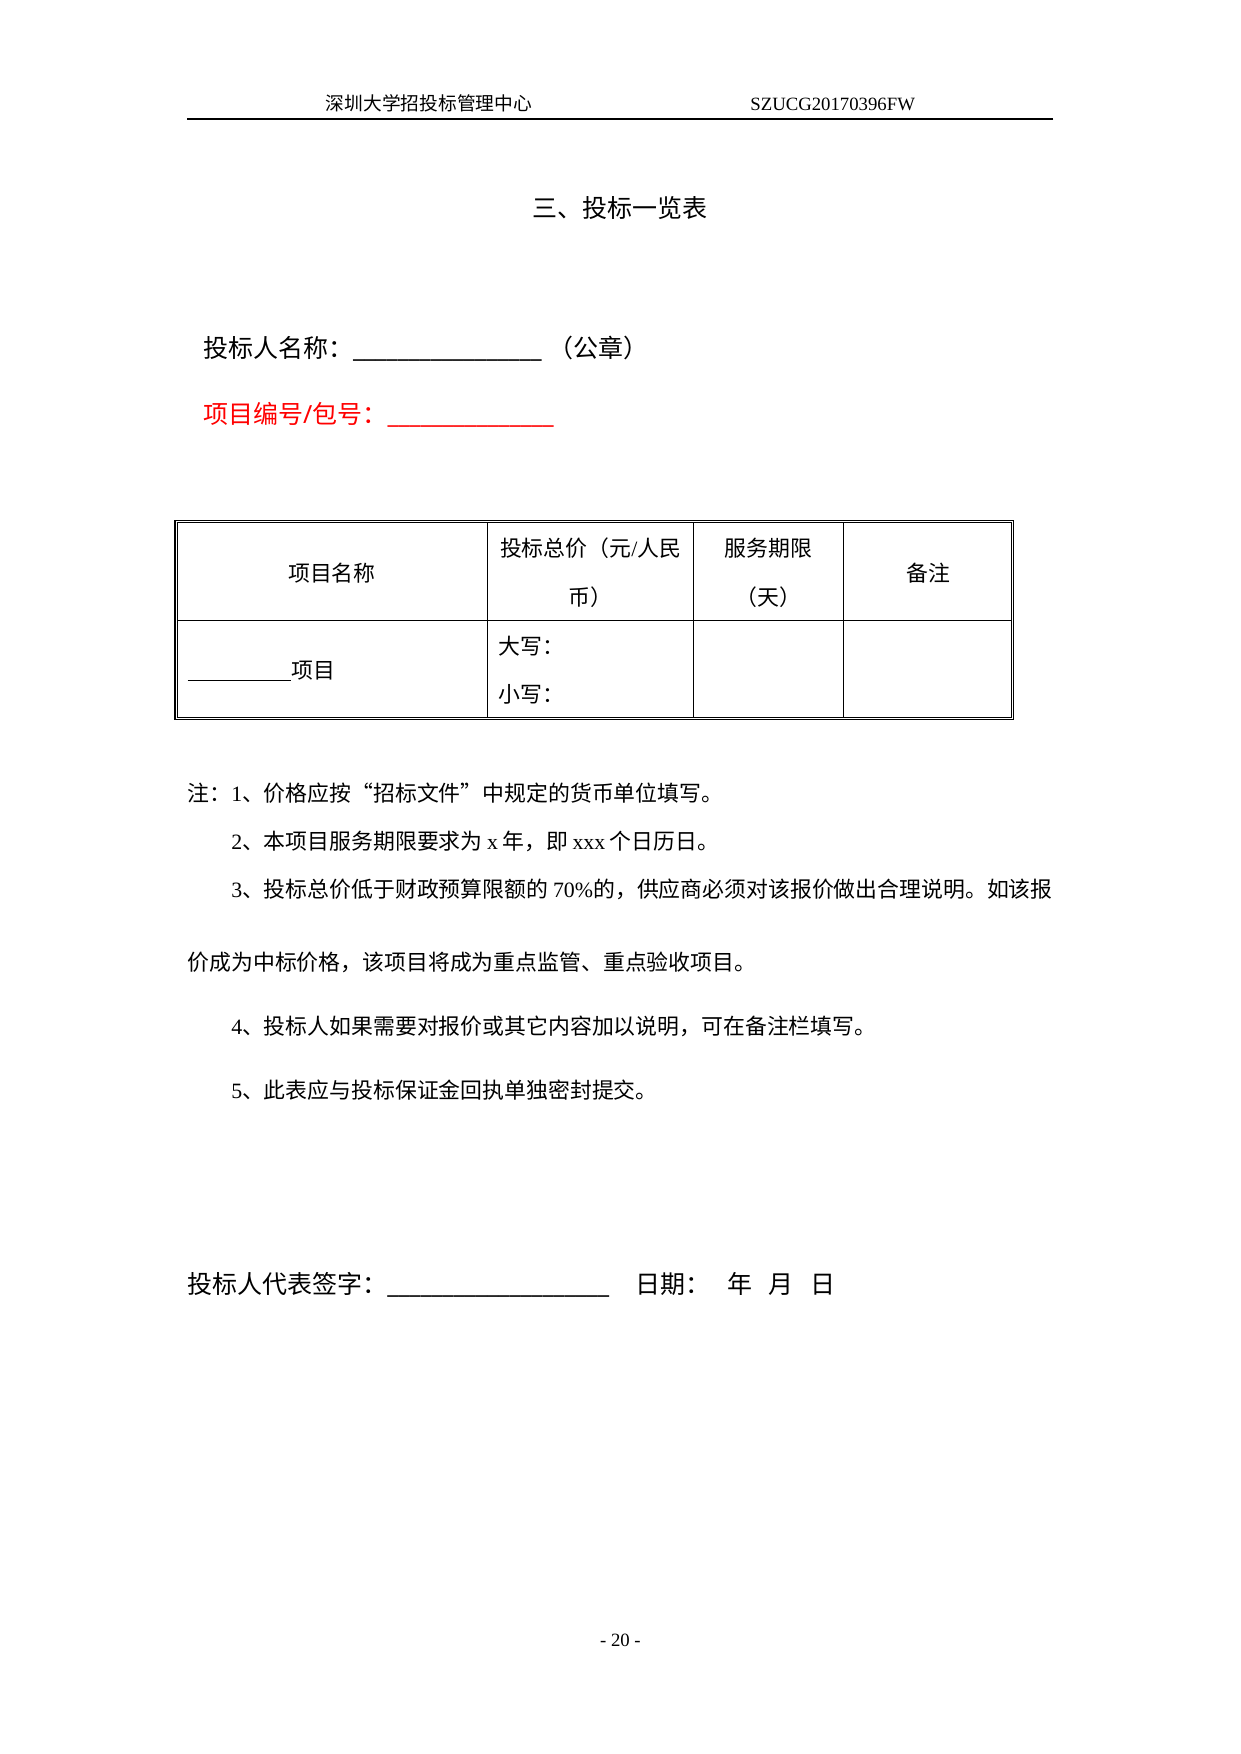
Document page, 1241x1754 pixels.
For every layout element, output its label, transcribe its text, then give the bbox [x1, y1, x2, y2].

text 投标人名称：_________________ （公章） [203, 322, 1053, 371]
text 项目编号/包号：_______________ [203, 389, 1053, 437]
text 5、此表应与投标保证金回执单独密封提交。 [187, 1064, 1053, 1112]
text 4、投标人如果需要对报价或其它内容加以说明，可在备注栏填写。 [187, 1000, 1053, 1048]
table_cell [694, 621, 843, 717]
table_header 项目名称 [178, 523, 487, 619]
text 3、投标总价低于财政预算限额的70%的，供应商必须对该报价做出合理说明。如该报价成为中标价格，该项目将成为重点监管、重点验收项目。 [187, 864, 1053, 984]
text 2、本项目服务期限要求为x年，即xxx个日历日。 [187, 816, 1053, 864]
table_cell [844, 621, 1011, 717]
text 投标人代表签字：____________________ 日期： 年 月 日 [75, 1258, 1053, 1307]
table_cell 大写： 小写： [488, 621, 693, 717]
text 三、投标一览表 [187, 182, 1053, 230]
table_cell 项目 [178, 621, 487, 717]
table_header 投标总价（元/人民币） [488, 523, 693, 619]
table_header 服务期限（天） [694, 523, 843, 619]
text 注：1、价格应按“招标文件”中规定的货币单位填写。 [187, 768, 1053, 816]
table_header 备注 [844, 523, 1011, 619]
